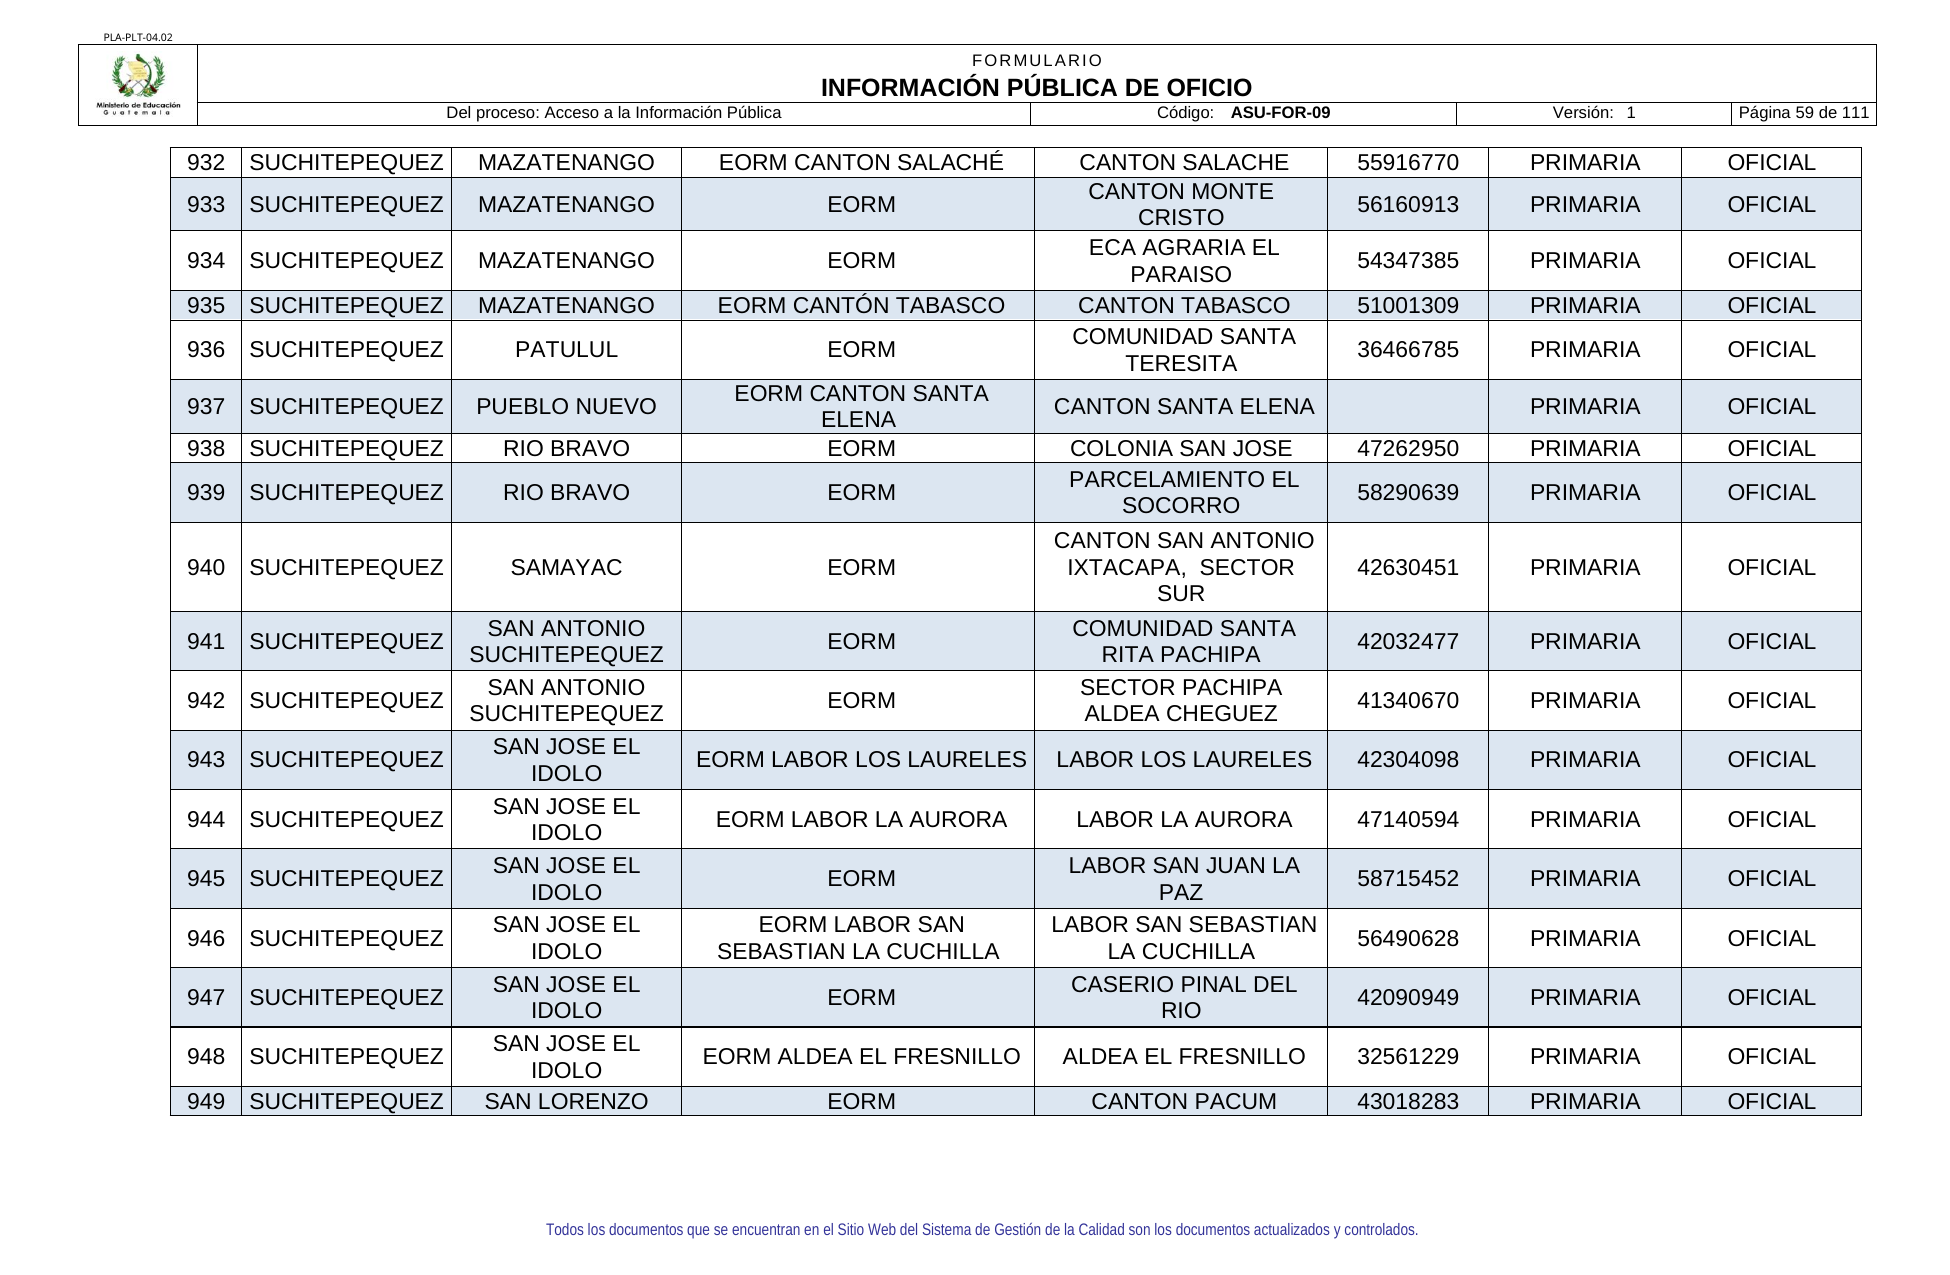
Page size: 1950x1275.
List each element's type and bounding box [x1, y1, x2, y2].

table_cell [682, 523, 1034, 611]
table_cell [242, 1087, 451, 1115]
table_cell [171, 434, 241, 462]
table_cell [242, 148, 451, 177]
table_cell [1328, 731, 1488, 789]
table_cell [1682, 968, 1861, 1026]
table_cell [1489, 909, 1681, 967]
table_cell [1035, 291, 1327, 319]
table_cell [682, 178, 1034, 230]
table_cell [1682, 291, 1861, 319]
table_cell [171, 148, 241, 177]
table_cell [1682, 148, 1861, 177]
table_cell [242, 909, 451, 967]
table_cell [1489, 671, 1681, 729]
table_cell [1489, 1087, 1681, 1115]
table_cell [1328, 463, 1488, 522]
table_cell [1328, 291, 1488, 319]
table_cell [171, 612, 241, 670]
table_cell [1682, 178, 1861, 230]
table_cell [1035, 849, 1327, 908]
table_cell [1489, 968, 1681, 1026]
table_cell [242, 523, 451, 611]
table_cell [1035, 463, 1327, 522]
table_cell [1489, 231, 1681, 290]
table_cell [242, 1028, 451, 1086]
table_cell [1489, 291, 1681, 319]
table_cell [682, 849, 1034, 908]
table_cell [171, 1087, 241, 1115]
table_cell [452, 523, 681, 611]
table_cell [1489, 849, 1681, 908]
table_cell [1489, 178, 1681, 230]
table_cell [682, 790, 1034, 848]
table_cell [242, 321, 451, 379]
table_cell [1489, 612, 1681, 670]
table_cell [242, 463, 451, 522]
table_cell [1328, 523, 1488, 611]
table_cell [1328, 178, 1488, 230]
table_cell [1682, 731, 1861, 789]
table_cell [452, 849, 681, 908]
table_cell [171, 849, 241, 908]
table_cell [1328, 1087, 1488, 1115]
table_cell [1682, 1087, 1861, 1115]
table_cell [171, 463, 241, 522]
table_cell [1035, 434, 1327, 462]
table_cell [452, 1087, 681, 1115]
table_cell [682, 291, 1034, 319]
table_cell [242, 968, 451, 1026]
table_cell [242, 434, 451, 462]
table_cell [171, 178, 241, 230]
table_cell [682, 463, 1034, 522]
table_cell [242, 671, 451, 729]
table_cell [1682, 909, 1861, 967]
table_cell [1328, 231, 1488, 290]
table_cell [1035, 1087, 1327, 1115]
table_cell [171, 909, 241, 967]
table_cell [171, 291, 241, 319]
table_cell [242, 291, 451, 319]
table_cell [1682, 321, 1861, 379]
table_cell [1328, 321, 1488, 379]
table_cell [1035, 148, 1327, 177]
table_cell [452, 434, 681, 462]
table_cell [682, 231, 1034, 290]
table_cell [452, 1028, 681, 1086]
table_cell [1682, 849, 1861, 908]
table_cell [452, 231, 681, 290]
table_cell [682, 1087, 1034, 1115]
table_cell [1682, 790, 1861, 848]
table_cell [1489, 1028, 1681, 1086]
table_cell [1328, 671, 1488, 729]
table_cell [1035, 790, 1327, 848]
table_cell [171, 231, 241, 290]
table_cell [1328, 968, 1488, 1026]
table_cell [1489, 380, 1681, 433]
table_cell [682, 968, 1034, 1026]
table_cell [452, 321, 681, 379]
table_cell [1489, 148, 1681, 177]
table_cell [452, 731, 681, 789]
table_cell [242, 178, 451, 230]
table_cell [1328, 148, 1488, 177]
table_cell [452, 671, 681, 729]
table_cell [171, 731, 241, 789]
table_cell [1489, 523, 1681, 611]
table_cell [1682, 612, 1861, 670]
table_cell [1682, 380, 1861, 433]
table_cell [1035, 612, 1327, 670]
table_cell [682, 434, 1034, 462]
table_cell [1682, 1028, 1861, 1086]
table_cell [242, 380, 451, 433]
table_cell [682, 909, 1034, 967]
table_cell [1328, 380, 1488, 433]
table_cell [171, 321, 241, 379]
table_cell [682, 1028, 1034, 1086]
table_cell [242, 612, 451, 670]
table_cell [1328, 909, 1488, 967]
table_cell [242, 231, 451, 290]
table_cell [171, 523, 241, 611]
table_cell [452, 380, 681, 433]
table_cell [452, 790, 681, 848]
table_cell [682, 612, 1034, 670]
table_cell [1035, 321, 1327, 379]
picture [95, 51, 181, 117]
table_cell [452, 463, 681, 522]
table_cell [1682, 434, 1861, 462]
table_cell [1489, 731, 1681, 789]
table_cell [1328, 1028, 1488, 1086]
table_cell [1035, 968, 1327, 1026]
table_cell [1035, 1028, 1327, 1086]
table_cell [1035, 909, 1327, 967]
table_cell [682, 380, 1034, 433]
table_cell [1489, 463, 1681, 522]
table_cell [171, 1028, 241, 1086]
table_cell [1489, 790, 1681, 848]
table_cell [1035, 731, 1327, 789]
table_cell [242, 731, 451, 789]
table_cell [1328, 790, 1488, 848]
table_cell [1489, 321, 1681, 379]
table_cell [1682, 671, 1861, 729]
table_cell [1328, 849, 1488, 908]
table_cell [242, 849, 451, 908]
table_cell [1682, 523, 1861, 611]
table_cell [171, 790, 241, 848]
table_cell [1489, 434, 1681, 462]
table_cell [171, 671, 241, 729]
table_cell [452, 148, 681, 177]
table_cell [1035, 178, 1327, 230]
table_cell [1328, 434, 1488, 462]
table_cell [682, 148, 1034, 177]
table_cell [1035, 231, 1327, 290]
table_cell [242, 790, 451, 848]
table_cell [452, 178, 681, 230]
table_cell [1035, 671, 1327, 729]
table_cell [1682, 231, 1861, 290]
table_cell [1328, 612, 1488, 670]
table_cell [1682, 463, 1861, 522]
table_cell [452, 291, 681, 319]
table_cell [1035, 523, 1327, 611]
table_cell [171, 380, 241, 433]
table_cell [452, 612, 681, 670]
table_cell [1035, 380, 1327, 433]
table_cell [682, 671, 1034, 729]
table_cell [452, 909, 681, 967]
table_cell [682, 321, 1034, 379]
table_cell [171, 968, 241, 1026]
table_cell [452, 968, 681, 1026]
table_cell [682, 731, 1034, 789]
